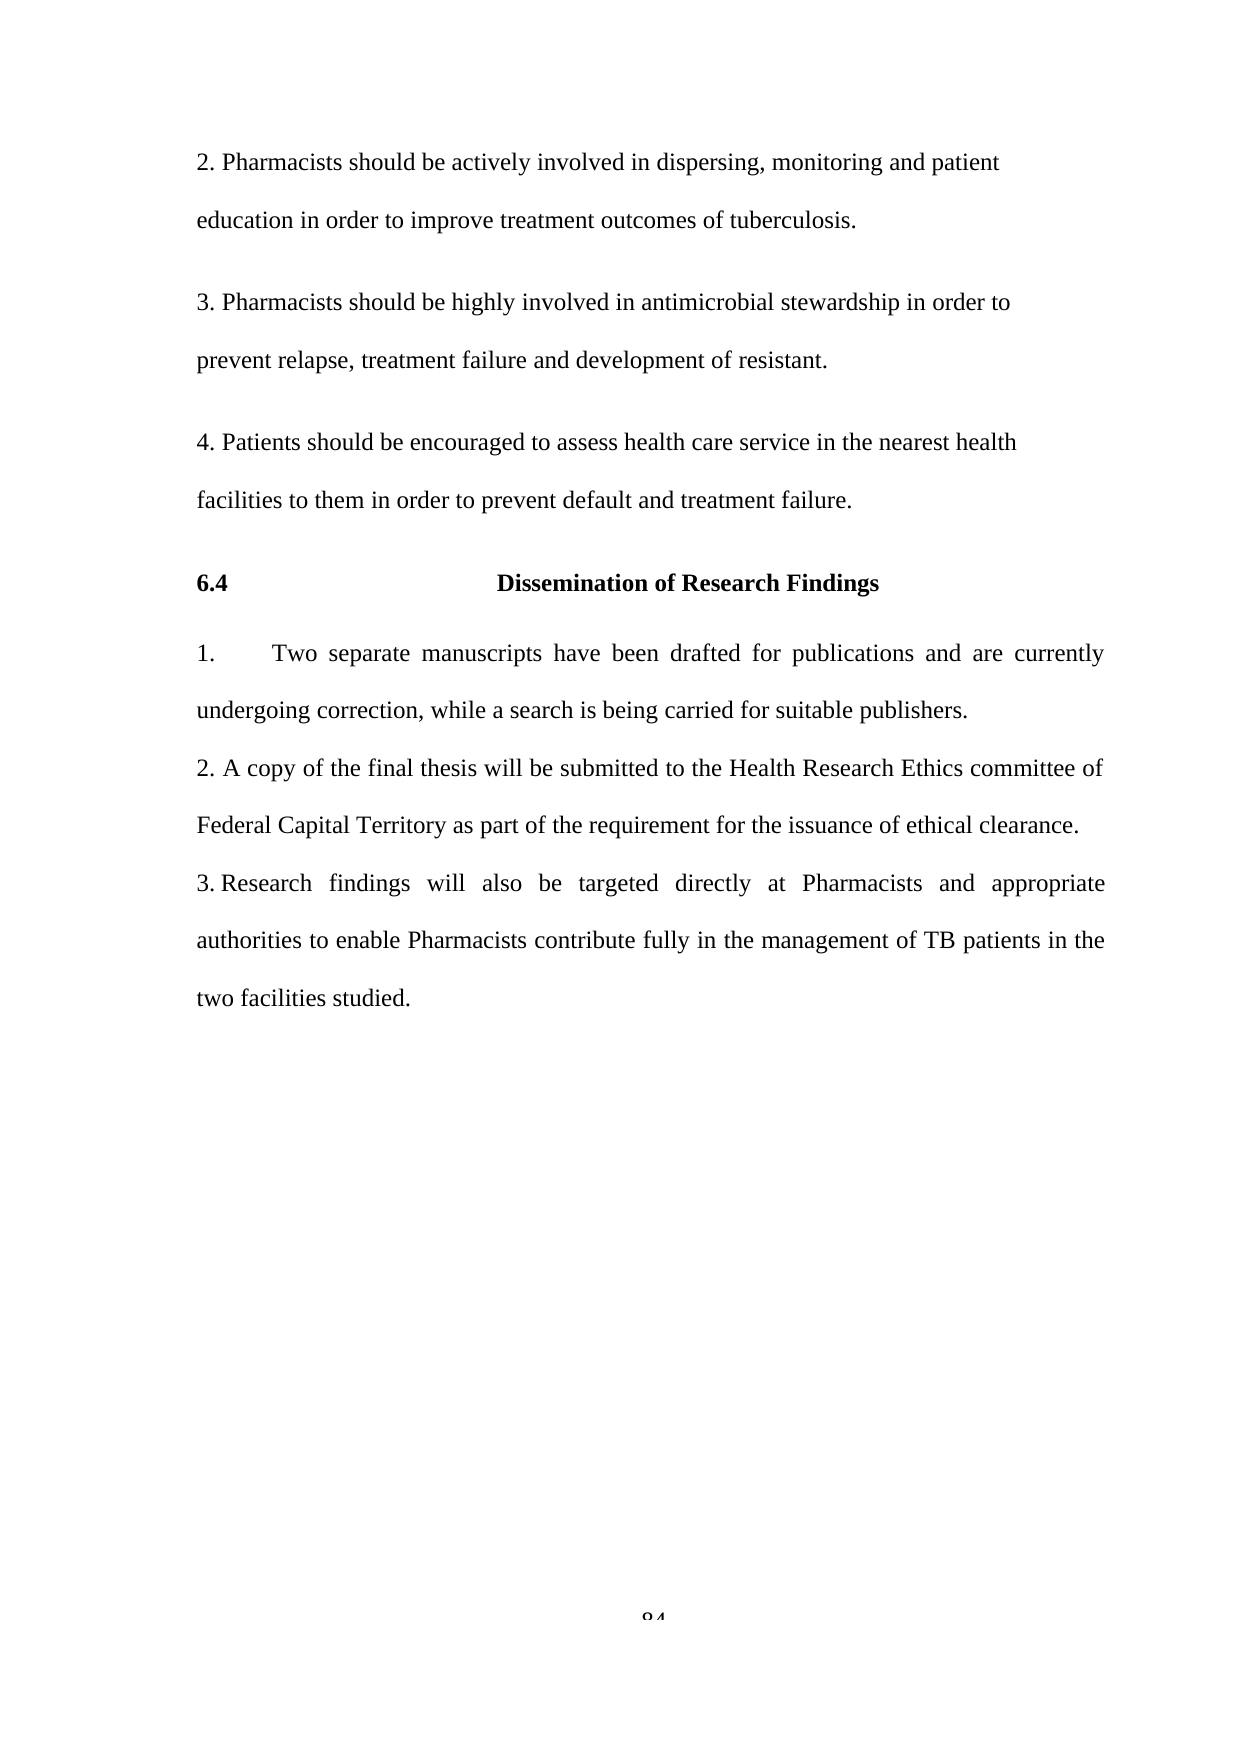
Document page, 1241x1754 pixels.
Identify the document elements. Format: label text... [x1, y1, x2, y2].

list Pharmacists should be actively involved in dispersing, monitoring and patient education in order to improve treatment outcomes of tuberculosis. [196, 147, 1102, 233]
list Two separate manuscripts have been drafted for publications and are currently undergoing correction, while a search is being carried for suitable publishers. [196, 638, 1106, 724]
list Pharmacists should be highly involved in antimicrobial stewardship in order to prevent relapse, treatment failure and development of resistant. [196, 287, 1091, 374]
list Patients should be encouraged to assess health care service in the nearest health facilities to them in order to prevent default and treatment failure. [196, 427, 1017, 514]
subtitle Dissemination of Research Findings [196, 568, 1240, 597]
list Research findings will also be targeted directly at Pharmacists and appropriate authorities to enable Pharmacists contribute fully in the management of TB patients in the two facilities studied. [196, 868, 1106, 1011]
list A copy of the final thesis will be submitted to the Health Research Ethics committee of Federal Capital Territory as part of the requirement for the issuance of ethical clearance. [196, 753, 1105, 839]
